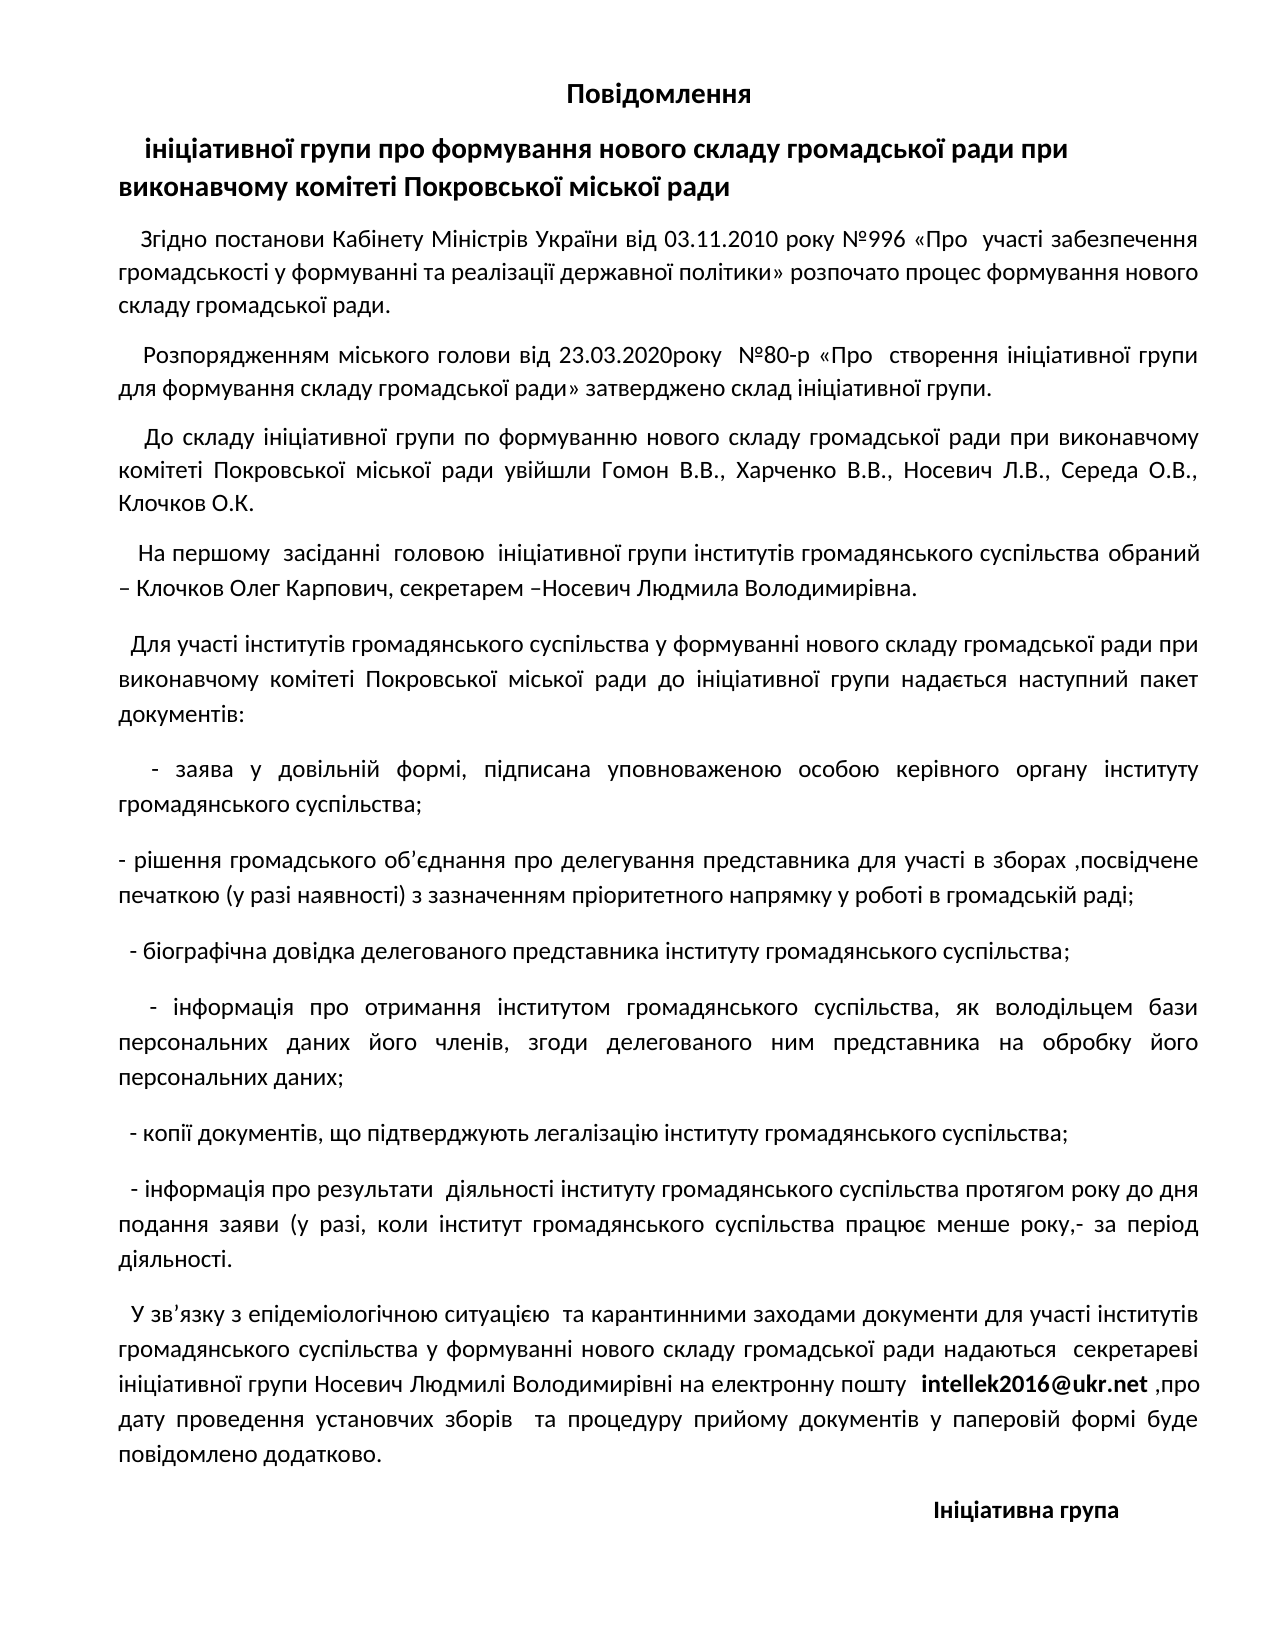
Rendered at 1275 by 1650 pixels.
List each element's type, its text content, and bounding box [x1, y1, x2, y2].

text У зв’язку з епідеміологічною ситуацією та карантинними заходами документи для участі інститутів громадянського суспільства у формуванні нового складу громадської ради надаються секретареві ініціативної групи Носевич Людмилі Володимирівні на електронну пошту intellek2016@ukr.net ,про дату проведення установчих зборів та процедуру прийому документів у паперовій формі буде повідомлено додатково. [118, 1299, 1200, 1469]
text На першому засіданні головою ініціативної групи інститутів громадянського суспільства обраний – Клочков Олег Карпович, секретарем –Носевич Людмила Володимирівна. [118, 537, 1200, 602]
text Для участі інститутів громадянського суспільства у формуванні нового складу громадської ради при виконавчому комітеті Покровської міської ради до ініціативної групи надається наступний пакет документів: [118, 628, 1200, 728]
text Розпорядженням міського голови від 23.03.2020року №80-р «Про створення ініціативної групи для формування складу громадської ради» затверджено склад ініціативної групи. [118, 339, 1200, 402]
text - інформація про отримання інститутом громадянського суспільства, як володільцем бази персональних даних його членів, згоди делегованого ним представника на обробку його персональних даних; [118, 991, 1200, 1092]
text - копії документів, що підтверджують легалізацію інституту громадянського суспільства; [118, 1117, 1200, 1147]
text Повідомлення [118, 75, 1200, 111]
text - інформація про результати діяльності інституту громадянського суспільства протягом року до дня подання заяви (у разі, коли інститут громадянського суспільства працює менше року,- за період діяльності. [118, 1173, 1200, 1273]
text - біографічна довідка делегованого представника інституту громадянського суспільства; [118, 935, 1200, 966]
text ініціативної групи про формування нового складу громадської ради при виконавчому комітеті Покровської міської ради [118, 130, 1200, 204]
text Згідно постанови Кабінету Міністрів України від 03.11.2010 року №996 «Про участі забезпечення громадськості у формуванні та реалізації державної політики» розпочато процес формування нового складу громадської ради. [118, 224, 1200, 320]
text - заява у довільній формі, підписана уповноваженою особою керівного органу інституту громадянського суспільства; [118, 754, 1200, 819]
text - рішення громадського об’єднання про делегування представника для участі в зборах ,посвідчене печаткою (у разі наявності) з зазначенням пріоритетного напрямку у роботі в громадській раді; [118, 844, 1200, 910]
text Ініціативна група [118, 1494, 1200, 1525]
text До складу ініціативної групи по формуванню нового складу громадської ради при виконавчому комітеті Покровської міської ради увійшли Гомон В.В., Харченко В.В., Носевич Л.В., Середа О.В., Клочков О.К. [118, 422, 1200, 518]
